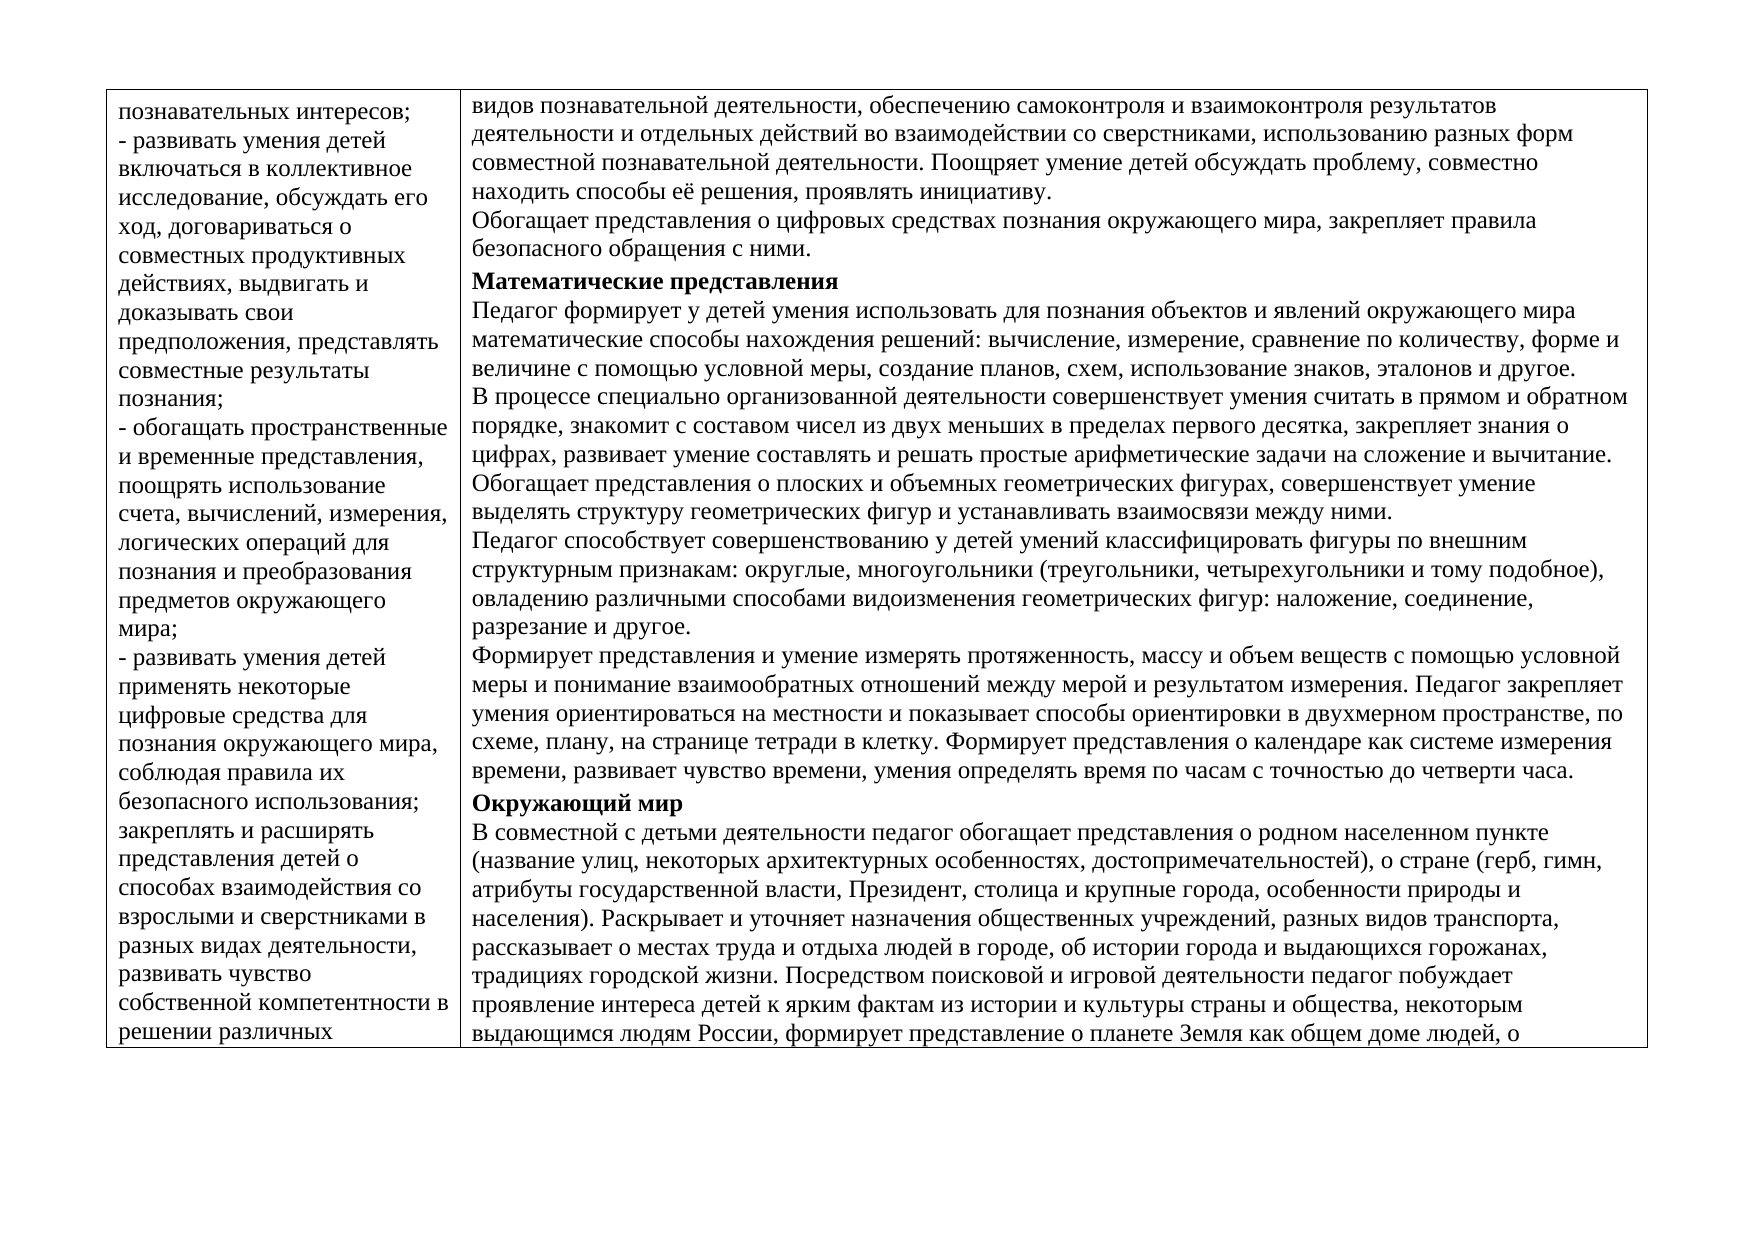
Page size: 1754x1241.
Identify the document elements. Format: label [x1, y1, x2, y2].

table_cell [107, 90, 460, 1047]
table_cell [461, 90, 1647, 1047]
